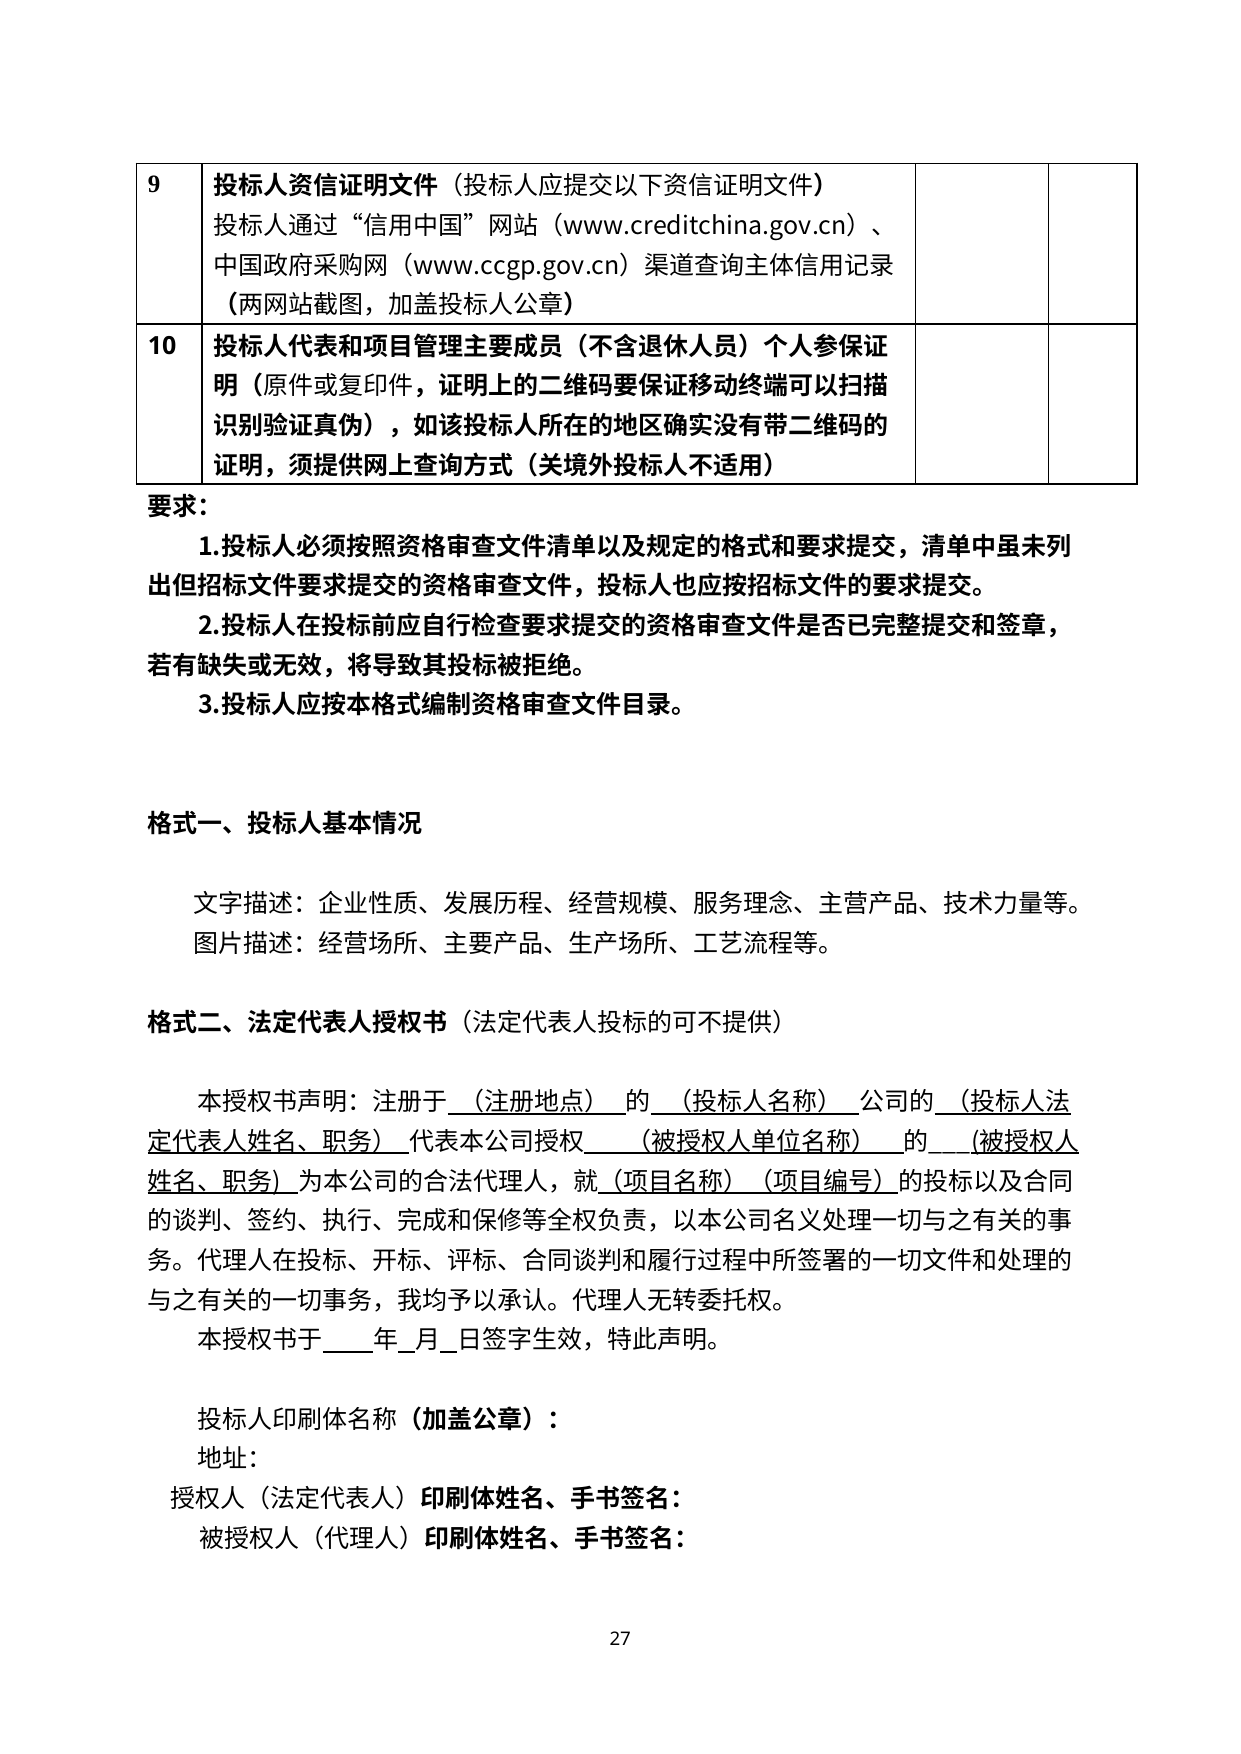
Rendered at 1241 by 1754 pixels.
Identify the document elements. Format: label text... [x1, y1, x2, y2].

text 格式一、投标人基本情况 [148, 802, 1093, 842]
text 图片描述：经营场所、主要产品、生产场所、工艺流程等。 [148, 921, 1093, 961]
text 地址： [148, 1437, 1093, 1477]
text 授权人（法定代表人）印刷体姓名、手书签名： [148, 1477, 1093, 1517]
table_cell [1049, 164, 1136, 323]
text 文字描述：企业性质、发展历程、经营规模、服务理念、主营产品、技术力量等。 [148, 882, 1093, 921]
table_cell 10 [137, 325, 201, 483]
table_cell [1049, 325, 1136, 483]
text 格式二、法定代表人授权书（法定代表人投标的可不提供） [148, 1001, 1093, 1040]
table_cell [916, 325, 1048, 483]
text 本授权书声明：注册于 （注册地点） 的 （投标人名称） 公司的 （投标人法定代表人姓名、职务） 代表本公司授权___（被授权人单位名称）__的___(被授权人姓名、职务) 为本公司的合法代理人，就（项目名称）（项目编号）的投标以及合同的谈判、签约、执行、完成和保修等全权负责，以本公司名义处理一切与之有关的事务。代理人在投标、开标、评标、合同谈判和履行过程中所签署的一切文件和处理的与之有关的一切事务，我均予以承认。代理人无转委托权。 [148, 1080, 1093, 1318]
text 被授权人（代理人）印刷体姓名、手书签名： [148, 1517, 1093, 1556]
table_cell 投标人资信证明文件（投标人应提交以下资信证明文件） 投标人通过“信用中国”网站（www.creditchina.gov.cn）、中国政府采购网（www.ccgp.gov.cn）渠道查询主体信用记录（两网站截图，加盖投标人公章） [203, 164, 915, 323]
text 2.投标人在投标前应自行检查要求提交的资格审查文件是否已完整提交和签章，若有缺失或无效，将导致其投标被拒绝。 [148, 604, 1093, 683]
text 要求： [148, 485, 1093, 524]
table_cell 9 [137, 164, 201, 323]
text 3.投标人应按本格式编制资格审查文件目录。 [148, 683, 1093, 723]
table_cell 投标人代表和项目管理主要成员（不含退休人员）个人参保证明（原件或复印件，证明上的二维码要保证移动终端可以扫描识别验证真伪），如该投标人所在的地区确实没有带二维码的证明，须提供网上查询方式（关境外投标人不适用） [203, 325, 915, 483]
text 投标人印刷体名称（加盖公章）： [148, 1398, 1093, 1437]
text 1.投标人必须按照资格审查文件清单以及规定的格式和要求提交，清单中虽未列出但招标文件要求提交的资格审查文件，投标人也应按招标文件的要求提交。 [148, 524, 1093, 604]
text 本授权书于 年 月 日签字生效，特此声明。 [148, 1318, 1093, 1358]
table_cell [916, 164, 1048, 323]
